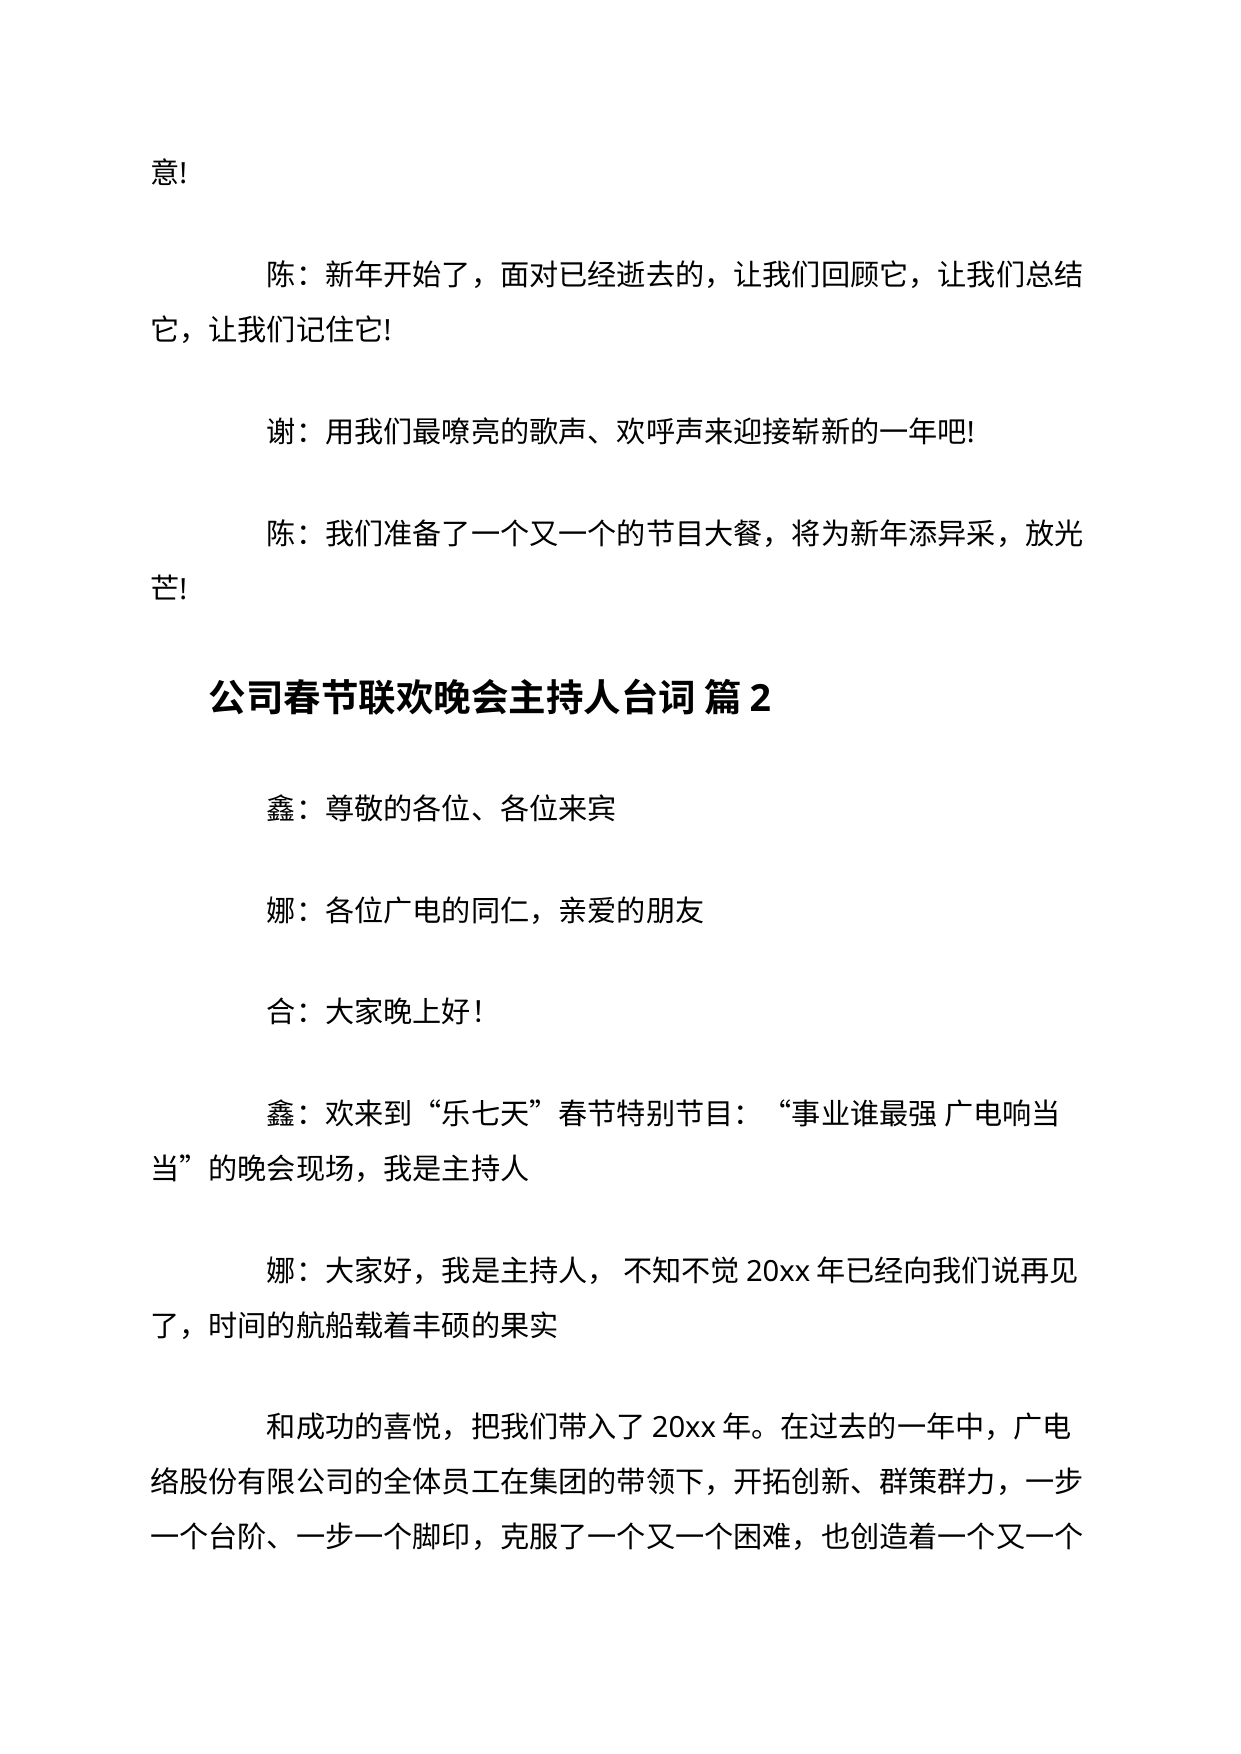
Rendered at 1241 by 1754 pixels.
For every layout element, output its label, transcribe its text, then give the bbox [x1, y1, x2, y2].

text 陈：新年开始了，面对已经逝去的，让我们回顾它，让我们总结它，让我们记住它! [150, 252, 1090, 349]
text 合：大家晚上好！ [150, 989, 1090, 1031]
text 鑫：尊敬的各位、各位来宾 [150, 785, 1090, 828]
text 陈：我们准备了一个又一个的节目大餐，将为新年添异采，放光芒! [150, 511, 1090, 608]
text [150, 1404, 1090, 1556]
text 公司春节联欢晚会主持人台词 篇2 [150, 668, 1090, 722]
text 谢：用我们最嘹亮的歌声、欢呼声来迎接崭新的一年吧! [150, 409, 1090, 451]
text 鑫：欢来到“乐七天”春节特别节目：“事业谁最强 广电响当当”的晚会现场，我是主持人 [150, 1091, 1090, 1188]
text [150, 150, 1090, 192]
text 娜：各位广电的同仁，亲爱的朋友 [150, 887, 1090, 929]
text 娜：大家好，我是主持人， 不知不觉20xx年已经向我们说再见了，时间的航船载着丰硕的果实 [150, 1247, 1090, 1344]
